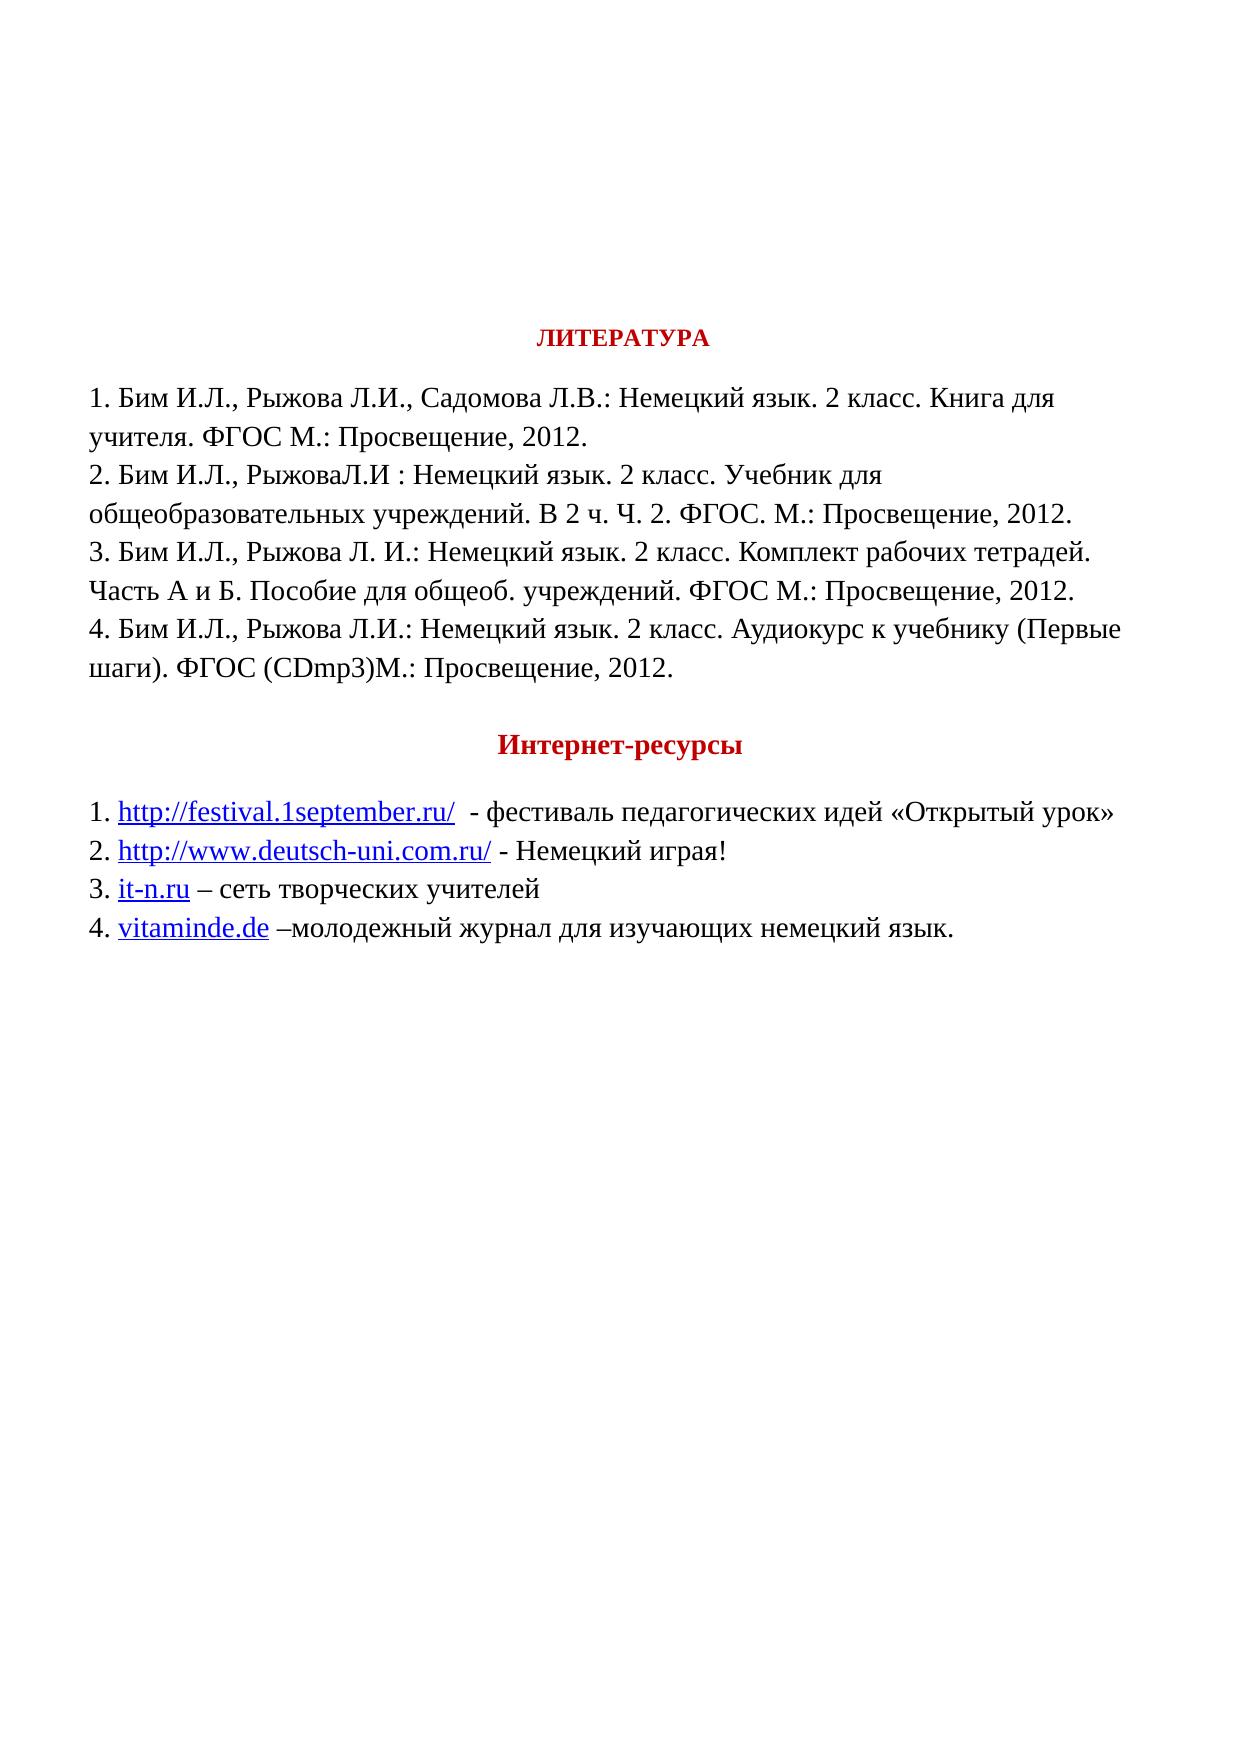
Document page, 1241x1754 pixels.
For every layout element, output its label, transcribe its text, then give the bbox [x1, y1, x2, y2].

subtitle 2. Бим И.Л., РыжоваЛ.И : Немецкий язык. 2 класс. Учебник для общеобразовательных учреждений. В 2 ч. Ч. 2. ФГОС. М.: Просвещение, 2012. [89, 457, 1152, 529]
text 2. http://www.deutsch-uni.com.ru/ - Немецкий играя! [89, 833, 1152, 866]
text ЛИТЕРАТУРА [89, 323, 1152, 351]
text Интернет-ресурсы [89, 727, 1152, 761]
text 1. http://festival.1september.ru/ - фестиваль педагогических идей «Открытый урок» [89, 794, 1152, 828]
subtitle 3. Бим И.Л., Рыжова Л. И.: Немецкий язык. 2 класс. Комплект рабочих тетрадей. Часть А и Б. Пособие для общеоб. учреждений. ФГОС М.: Просвещение, 2012. [89, 534, 1152, 606]
text 3. it-n.ru – сеть творческих учителей [190, 871, 1152, 905]
text 4. vitaminde.de –молодежный журнал для изучающих немецкий язык. [269, 910, 1152, 943]
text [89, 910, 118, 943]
text 1. Бим И.Л., Рыжова Л.И., Садомова Л.В.: Немецкий язык. 2 класс. Книга для учителя. ФГОС М.: Просвещение, 2012. [89, 380, 1152, 452]
subtitle 4. Бим И.Л., Рыжова Л.И.: Немецкий язык. 2 класс. Аудиокурс к учебнику (Первые шаги). ФГОС (CDmp3)М.: Просвещение, 2012. [89, 611, 1152, 683]
